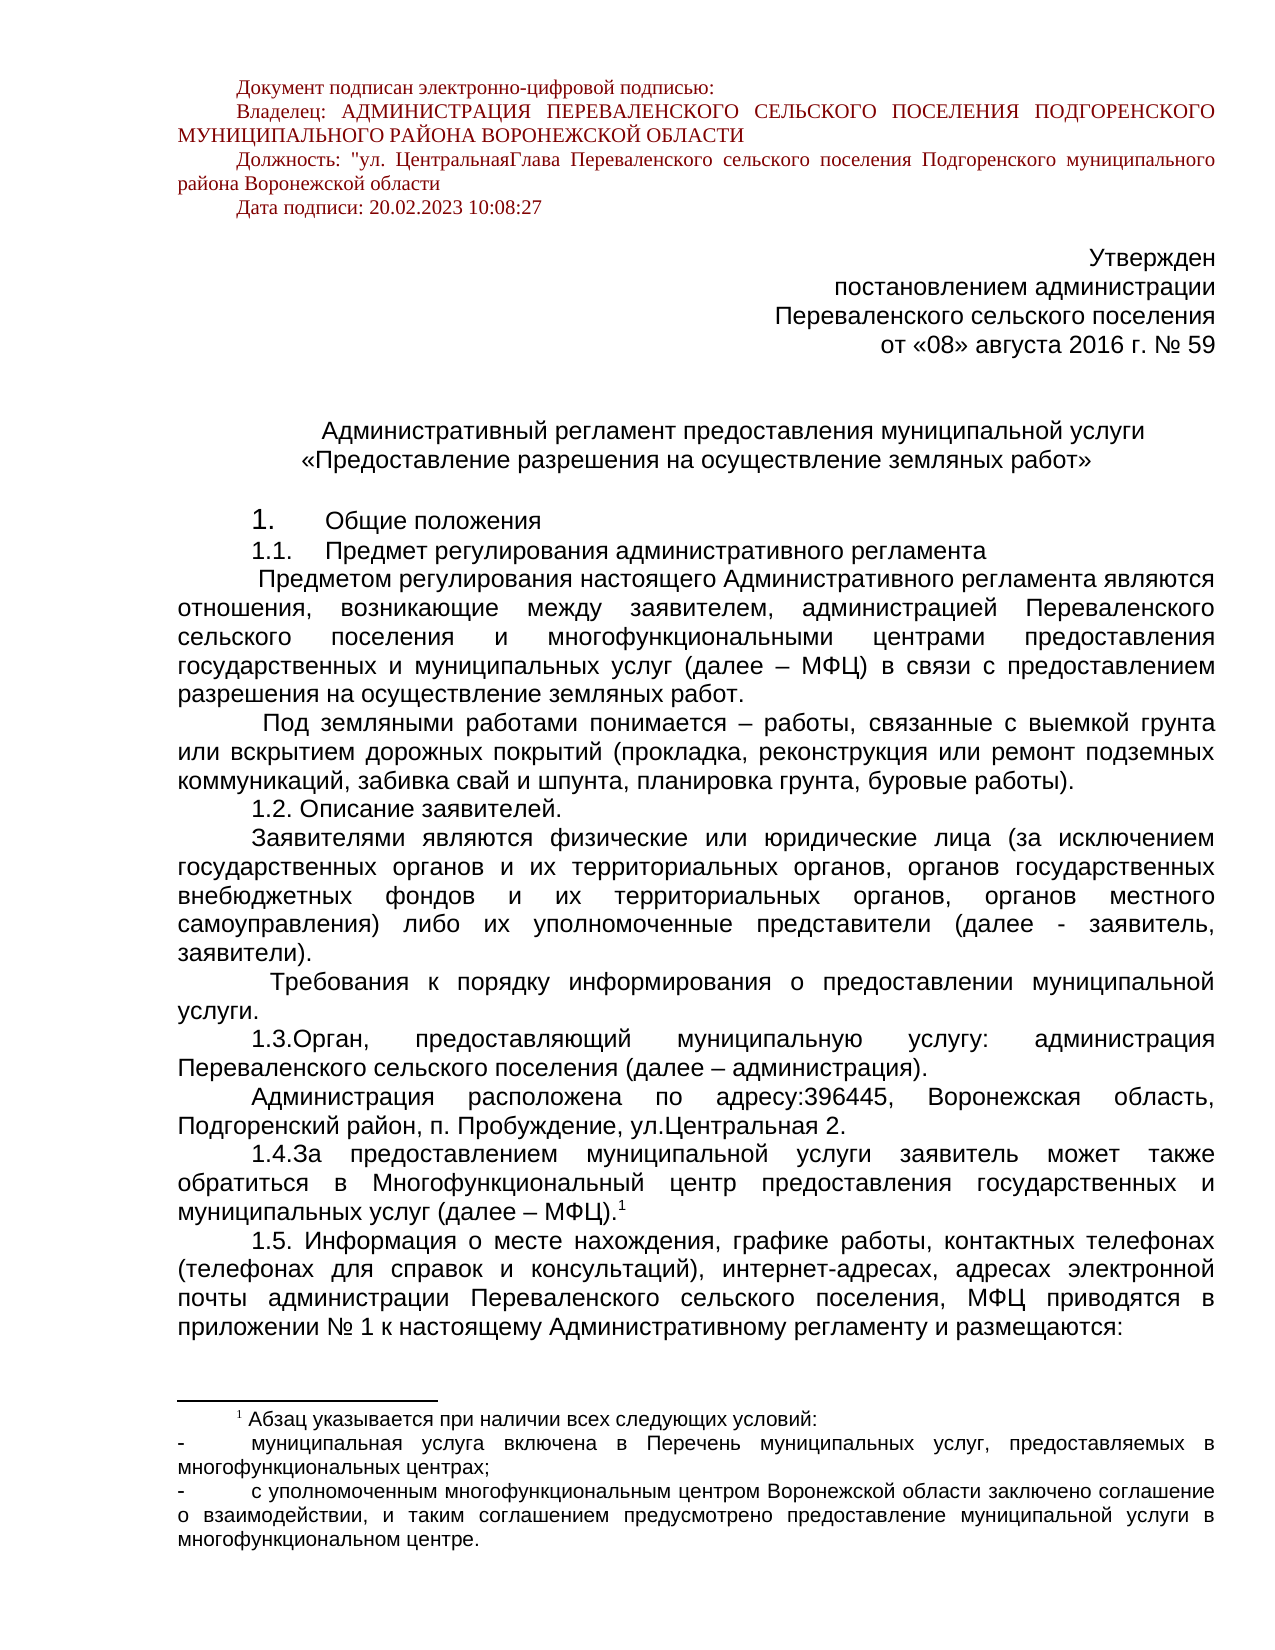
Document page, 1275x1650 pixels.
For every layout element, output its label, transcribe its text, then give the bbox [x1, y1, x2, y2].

text Переваленского сельского поселения [177, 301, 1216, 330]
text 1.3.Орган, предоставляющий муниципальную услугу: администрация Переваленского сельского поселения (далее – администрация). [177, 1024, 1216, 1082]
text Утвержден [177, 243, 1216, 272]
text от «08» августа 2016 г. № 59 [177, 330, 1216, 358]
text постановлением администрации [177, 272, 1216, 301]
list Общие положения [177, 502, 1216, 536]
text Требования к порядку информирования о предоставлении муниципальной услуги. [177, 967, 1216, 1024]
text Заявителями являются физические или юридические лица (за исключением государственных органов и их территориальных органов, органов государственных внебюджетных фондов и их территориальных органов, органов местного самоуправления) либо их уполномоченные представители (далее - заявитель, заявители). [177, 823, 1216, 967]
text 1.2. Описание заявителей. [177, 794, 1216, 823]
text 1.5. Информация о месте нахождения, графике работы, контактных телефонах (телефонах для справок и консультаций), интернет-адресах, адресах электронной почты администрации Переваленского сельского поселения, МФЦ приводятся в приложении № 1 к настоящему Административному регламенту и размещаются: [177, 1226, 1216, 1341]
text 1.4.За предоставлением муниципальной услуги заявитель может также обратиться в Многофункциональный центр предоставления государственных и муниципальных услуг (далее – МФЦ). [177, 1139, 1216, 1226]
text Административный регламент предоставления муниципальной услуги «Предоставление разрешения на осуществление земляных работ» [177, 416, 1216, 473]
text Предметом регулирования настоящего Административного регламента являются отношения, возникающие между заявителем, администрацией Переваленского сельского поселения и многофункциональными центрами предоставления государственных и муниципальных услуг (далее – МФЦ) в связи с предоставлением разрешения на осуществление земляных работ. [177, 564, 1216, 708]
text Под земляными работами понимается – работы, связанные с выемкой грунта или вскрытием дорожных покрытий (прокладка, реконструкция или ремонт подземных коммуникаций, забивка свай и шпунта, планировка грунта, буровые работы). [177, 708, 1216, 794]
list Предмет регулирования административного регламента [177, 536, 1216, 564]
text Администрация расположена по адресу:396445, Воронежская область, Подгоренский район, п. Пробуждение, ул.Центральная 2. [177, 1082, 1216, 1139]
